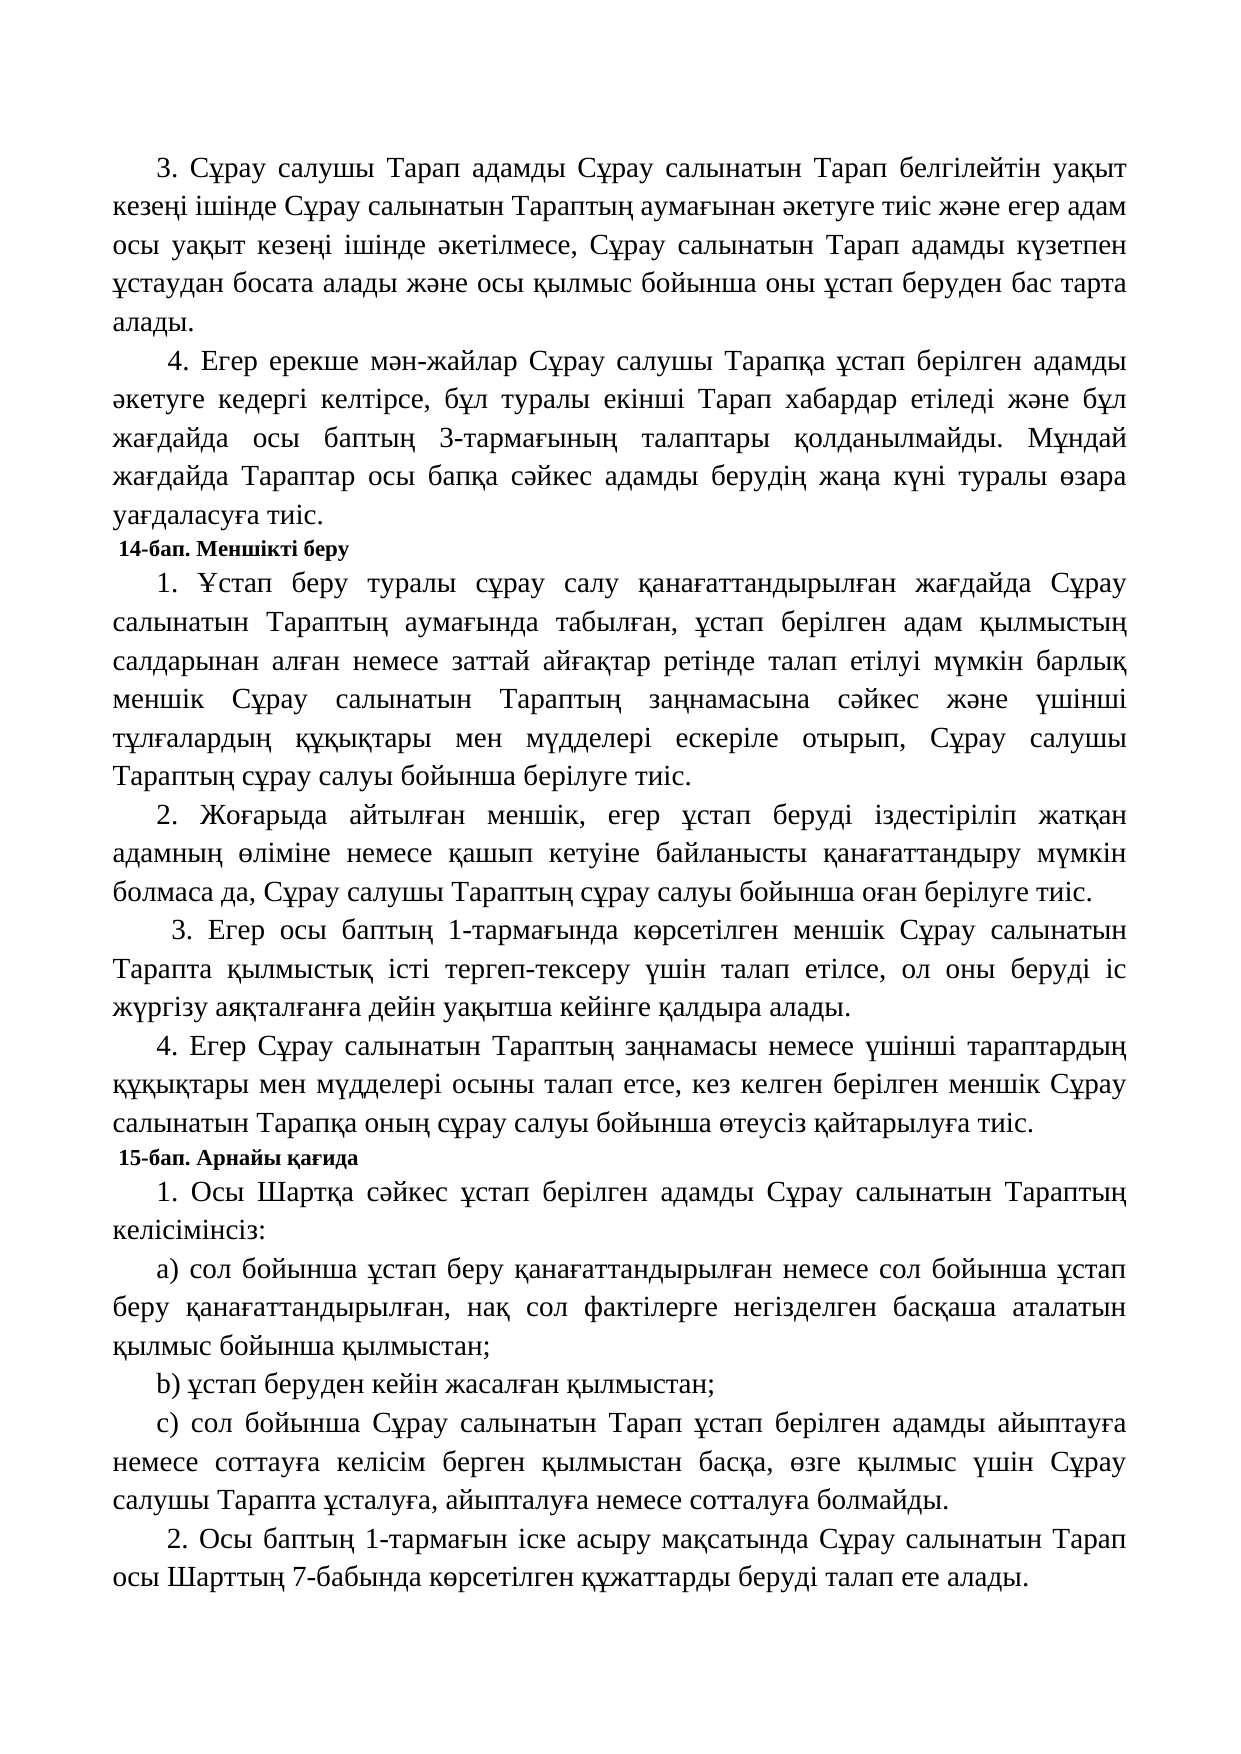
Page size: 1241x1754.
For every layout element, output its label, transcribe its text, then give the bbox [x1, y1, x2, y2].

text 3. Сұрау салушы Тарап адамды Сұрау салынатын Тарап белгілейтін уақыт кезеңі ішінде Сұрау салынатын Тараптың аумағынан әкетуге тиіс және егер адам осы уақыт кезеңі ішінде әкетілмесе, Сұрау салынатын Тарап адамды күзетпен ұстаудан босата алады және осы қылмыс бойынша оны ұстап беруден бас тарта алады. [112, 150, 1128, 338]
text 1. Ұстап беру туралы сұрay салу қанағаттандырылған жағдайда Сұрау салынатын Тараптың аумағында табылған, ұстап берілген адам қылмыстың салдарынан алған немесе заттай айғақтар ретінде талап етілуі мүмкін барлық меншік Сұрау салынатын Тараптың заңнамасына сәйкес және үшінші тұлғалардың құқықтары мен мүдделері ескеріле отырып, Сұрау салушы Тараптың сұрау салуы бойынша берілуге тиіс. [112, 566, 1128, 792]
text 14-бап. Меншікті беру [112, 535, 1128, 562]
text 4. Егер Сұрау салынатын Тараптың заңнамасы немесе үшінші тараптардың құқықтары мен мүдделері осыны талап етсе, кез келген берілген меншік Сұрау салынатын Тарапқа оның сұрау салуы бойынша өтеусіз қайтарылуға тиіс. [112, 1028, 1128, 1139]
text 2. Жоғарыда айтылған меншік, егер ұстап беруді іздестіріліп жатқан адамның өліміне немесе қашып кетуіне байланысты қанағаттандыру мүмкін болмаса да, Сұрау салушы Тараптың сұрау салуы бойынша оған берілуге тиіс. [112, 797, 1128, 907]
text 4. Егер ерекше мән-жайлар Сұрау салушы Тарапқа ұстап берілген адамды әкетуге кедергі келтірсе, бұл туралы екінші Тарап хабардар етіледі және бұл жағдайда осы баптың 3-тармағының талаптары қолданылмайды. Мұндай жағдайда Тараптар осы бапқа сәйкес адамды берудің жаңа күні туралы өзара уағдаласуға тиіс. [112, 343, 1128, 530]
text c) сол бойынша Сұрау салынатын Тарап ұстап берілген адамды айыптауға немесе соттауға келісім берген қылмыстан басқа, өзге қылмыс үшін Сұрау салушы Тарапта ұсталуға, айыпталуға немесе сотталуға болмайды. [112, 1405, 1128, 1516]
text 2. Осы баптың 1-тармағын іске асыру мақсатында Сұрау салынатын Тарап осы Шарттың 7-бабында көрсетілген құжаттарды беруді талап ете алады. [112, 1521, 1128, 1593]
text 3. Егер осы баптың 1-тармағында көрсетілген меншік Сұрау салынатын Тарапта қылмыстық істі тергеп-тексеру үшін талап етілсе, ол оны беруді іс жүргізу аяқталғанға дейін уақытша кейінге қалдыра алады. [112, 912, 1128, 1023]
text 15-бап. Арнайы қағида [112, 1144, 1128, 1170]
text 1. Осы Шартқа сәйкес ұстап берілген адамды Сұрау салынатын Тараптың келісімінсіз: [112, 1174, 1128, 1246]
text b) ұстап беруден кейін жасалған қылмыстан; [112, 1367, 1128, 1400]
text a) сол бойынша ұстап беру қанағаттандырылған немесе сол бойынша ұстап беру қанағаттандырылған, нақ сол фактілерге негізделген басқаша аталатын қылмыс бойынша қылмыстан; [112, 1251, 1128, 1362]
